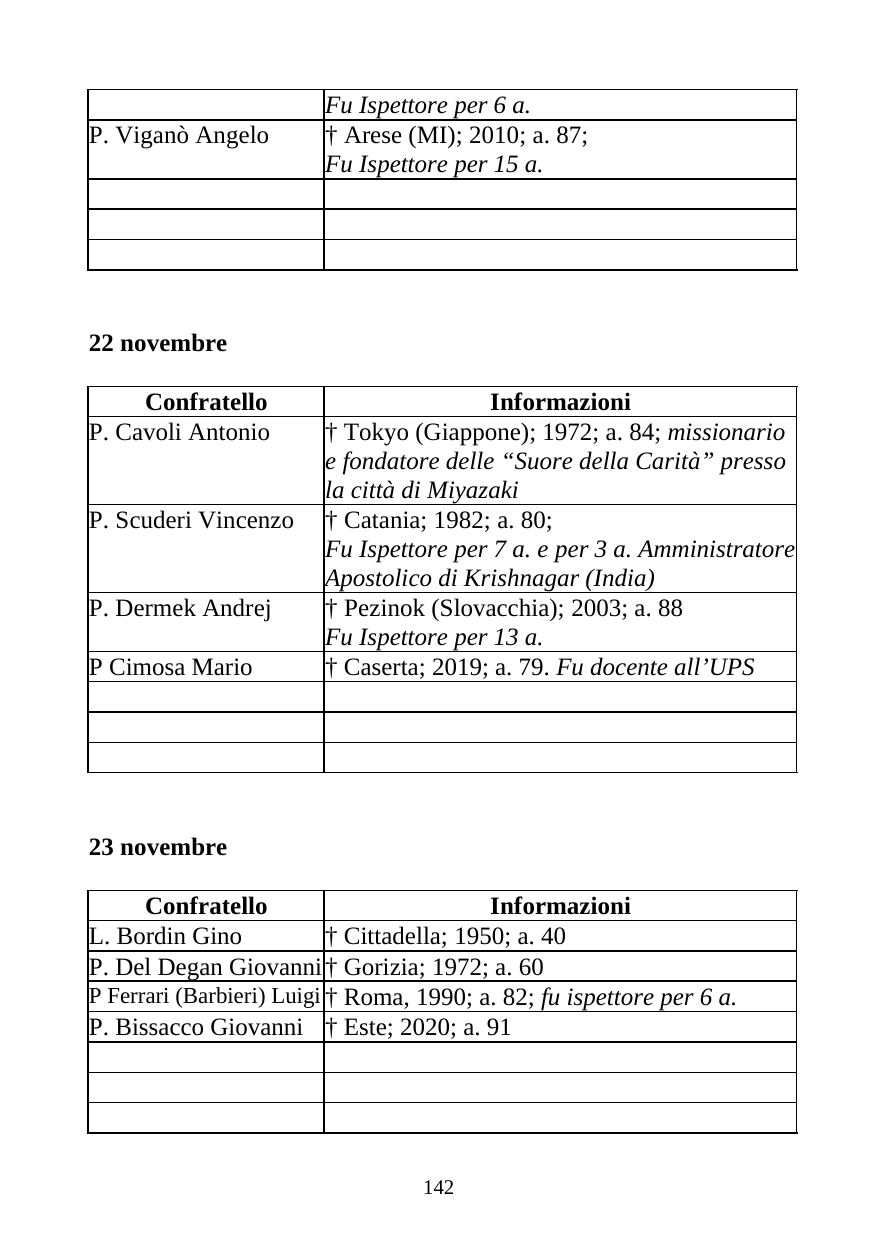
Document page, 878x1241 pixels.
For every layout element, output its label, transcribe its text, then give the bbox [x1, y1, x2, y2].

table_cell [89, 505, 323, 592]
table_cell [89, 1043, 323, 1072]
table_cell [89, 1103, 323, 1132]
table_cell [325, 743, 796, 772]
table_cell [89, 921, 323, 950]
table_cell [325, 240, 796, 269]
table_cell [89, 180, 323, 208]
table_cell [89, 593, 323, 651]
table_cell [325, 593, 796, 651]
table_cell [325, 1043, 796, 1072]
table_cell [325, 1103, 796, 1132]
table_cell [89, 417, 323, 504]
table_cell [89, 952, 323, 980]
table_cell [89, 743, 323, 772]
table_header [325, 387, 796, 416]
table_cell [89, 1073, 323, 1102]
text 22 novembre [89, 328, 788, 357]
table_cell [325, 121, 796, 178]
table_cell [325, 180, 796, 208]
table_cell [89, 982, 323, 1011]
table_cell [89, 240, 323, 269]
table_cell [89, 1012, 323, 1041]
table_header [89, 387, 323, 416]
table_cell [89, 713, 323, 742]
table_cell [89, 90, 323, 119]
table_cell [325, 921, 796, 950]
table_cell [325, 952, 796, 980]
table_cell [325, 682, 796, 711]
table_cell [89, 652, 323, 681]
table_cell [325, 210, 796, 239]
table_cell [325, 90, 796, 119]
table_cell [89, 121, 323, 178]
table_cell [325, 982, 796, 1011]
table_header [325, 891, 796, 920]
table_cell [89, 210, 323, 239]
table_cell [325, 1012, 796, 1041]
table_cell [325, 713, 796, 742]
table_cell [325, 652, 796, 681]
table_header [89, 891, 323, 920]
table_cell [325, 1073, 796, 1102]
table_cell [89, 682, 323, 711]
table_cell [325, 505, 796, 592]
text 23 novembre [89, 831, 788, 861]
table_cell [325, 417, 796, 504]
